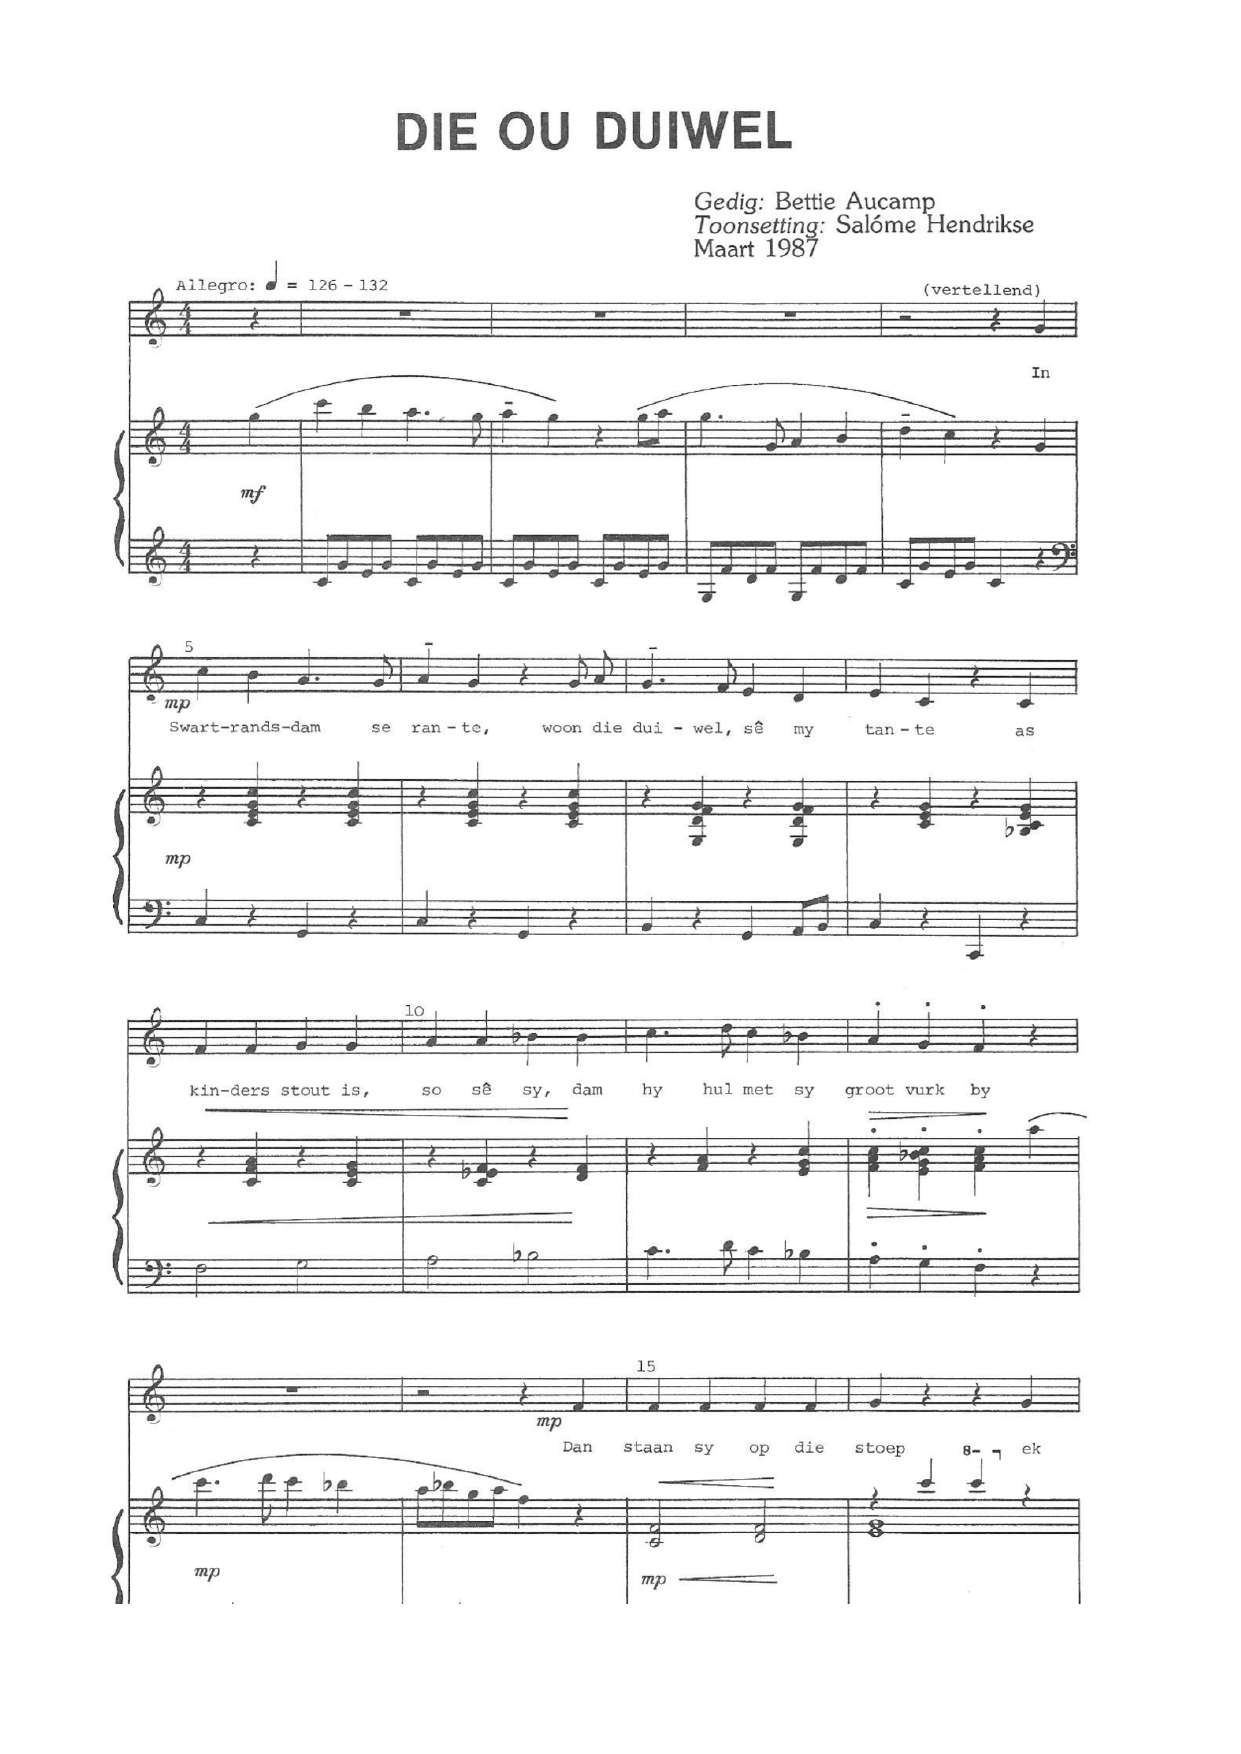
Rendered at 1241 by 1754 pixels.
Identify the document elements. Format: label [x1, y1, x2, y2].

picture [75, 75, 1123, 1604]
